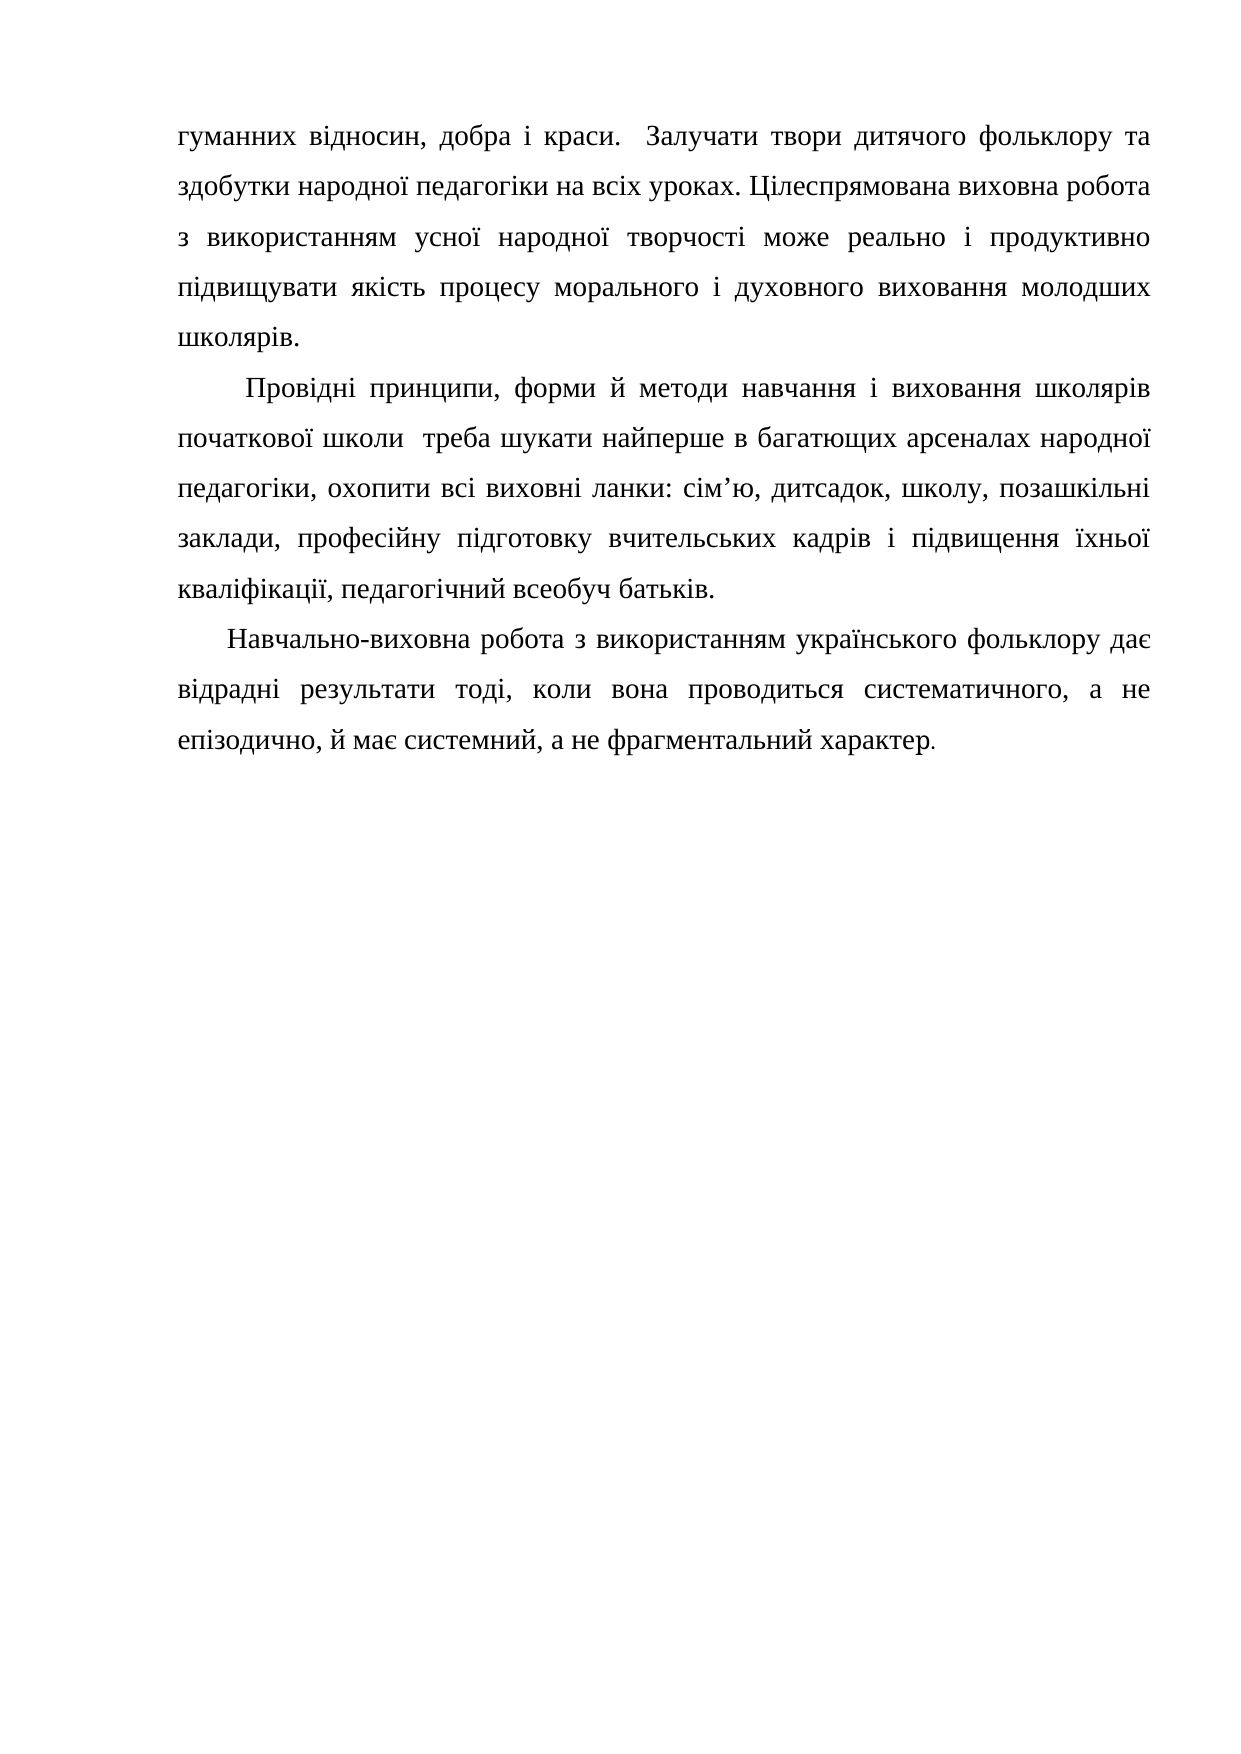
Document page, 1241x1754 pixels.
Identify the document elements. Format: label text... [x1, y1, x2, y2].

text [177, 118, 1152, 353]
text Провідні принципи, форми й методи навчання і виховання школярів початкової школи треба шукати найперше в багатющих арсеналах народної педагогіки, охопити всі виховні ланки: сім’ю, дитсадок, школу, позашкільні заклади, професійну підготовку вчительських кадрів і підвищення їхньої кваліфікації, педагогічний всеобуч батьків. [177, 370, 1152, 604]
text Навчально-виховна робота з використанням українського фольклору дає відрадні результати тоді, коли вона проводиться систематичного, а не епізодично, й має системний, а не фрагментальний характер. [177, 621, 1152, 755]
